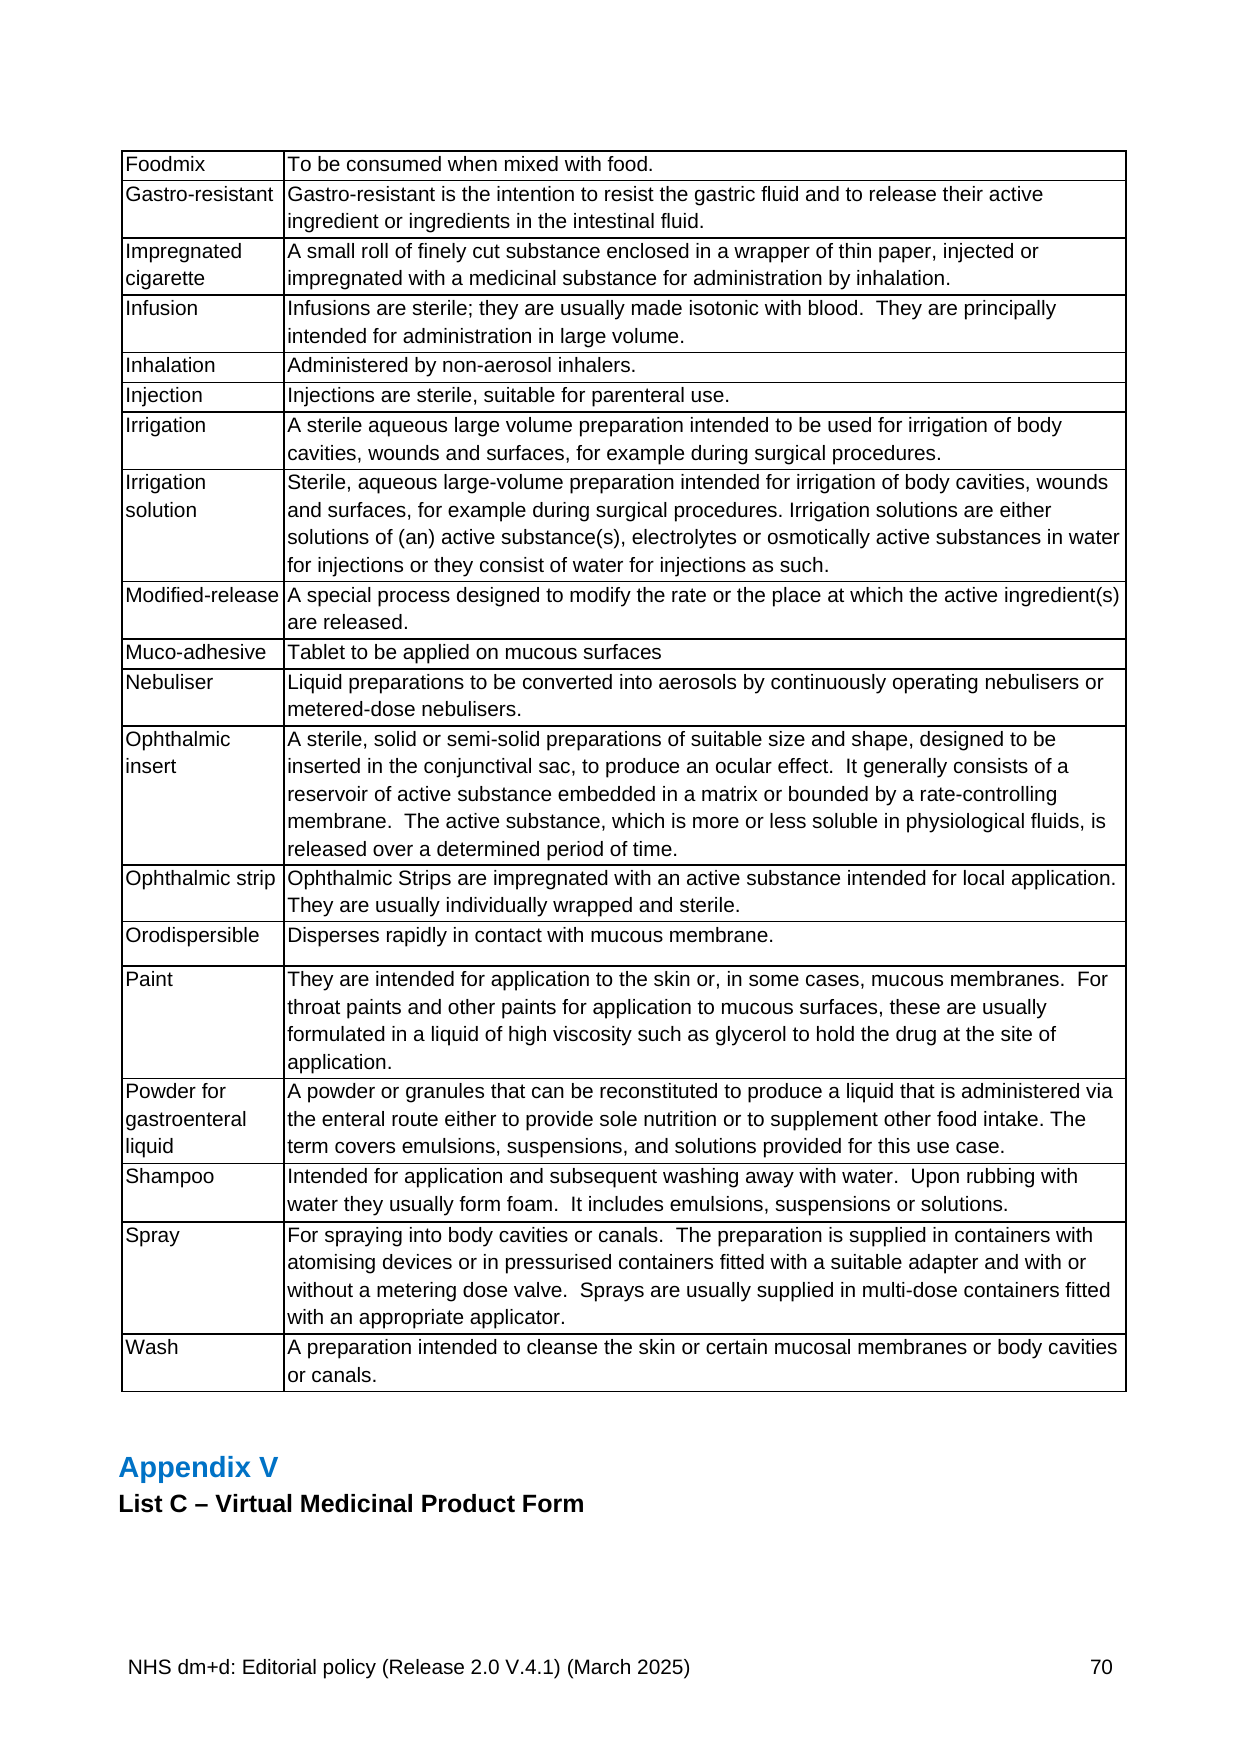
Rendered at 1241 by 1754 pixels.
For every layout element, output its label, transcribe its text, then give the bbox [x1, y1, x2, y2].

table_cell To be consumed when mixed with food. [285, 152, 1125, 180]
table_cell Injection [123, 383, 283, 411]
table_cell Sterile, aqueous large-volume preparation intended for irrigation of body cavities, wounds and surfaces, for example during surgical procedures. Irrigation solutions are either solutions of (an) active substance(s), electrolytes or osmotically active substances in water for injections or they consist of water for injections as such. [285, 470, 1125, 581]
table_cell A sterile, solid or semi-solid preparations of suitable size and shape, designed to be inserted in the conjunctival sac, to produce an ocular effect. It generally consists of a reservoir of active substance embedded in a matrix or bounded by a rate-controlling membrane. The active substance, which is more or less soluble in physiological fluids, is released over a determined period of time. [285, 727, 1125, 864]
table_cell A small roll of finely cut substance enclosed in a wrapper of thin paper, injected or impregnated with a medicinal substance for administration by inhalation. [285, 239, 1125, 294]
table_cell Modified-release [123, 582, 283, 638]
table_cell Paint [123, 967, 283, 1078]
table_cell Foodmix [123, 152, 283, 180]
table_cell Liquid preparations to be converted into aerosols by continuously operating nebulisers or metered-dose nebulisers. [285, 670, 1125, 725]
table_cell Wash [123, 1335, 283, 1391]
table_cell They are intended for application to the skin or, in some cases, mucous membranes. For throat paints and other paints for application to mucous surfaces, these are usually formulated in a liquid of high viscosity such as glycerol to hold the drug at the site of application. [285, 967, 1125, 1078]
table_cell Disperses rapidly in contact with mucous membrane. [285, 922, 1125, 965]
table_cell Intended for application and subsequent washing away with water. Upon rubbing with water they usually form foam. It includes emulsions, suspensions or solutions. [285, 1164, 1125, 1221]
table_cell Administered by non-aerosol inhalers. [285, 353, 1125, 381]
table_cell A preparation intended to cleanse the skin or certain mucosal membranes or body cavities or canals. [285, 1335, 1125, 1391]
table_cell Irrigation solution [123, 470, 283, 581]
table_cell Shampoo [123, 1164, 283, 1221]
table_cell Inhalation [123, 353, 283, 381]
table_cell A special process designed to modify the rate or the place at which the active ingredient(s) are released. [285, 582, 1125, 638]
table_cell Ophthalmic Strips are impregnated with an active substance intended for local application. They are usually individually wrapped and sterile. [285, 866, 1125, 921]
table_cell Gastro-resistant [123, 181, 283, 237]
table_cell Spray [123, 1223, 283, 1333]
table_cell Infusion [123, 296, 283, 352]
subtitle Appendix V [118, 1450, 1122, 1484]
subtitle List C – Virtual Medicinal Product Form [118, 1489, 1122, 1517]
table_cell For spraying into body cavities or canals. The preparation is supplied in containers with atomising devices or in pressurised containers fitted with a suitable adapter and with or without a metering dose valve. Sprays are usually supplied in multi-dose containers fitted with an appropriate applicator. [285, 1223, 1125, 1333]
table_cell Ophthalmic insert [123, 727, 283, 864]
table_cell Powder for gastroenteral liquid [123, 1079, 283, 1162]
table_cell Nebuliser [123, 670, 283, 725]
table_cell Impregnated cigarette [123, 239, 283, 294]
table_cell Irrigation [123, 413, 283, 468]
table_cell A powder or granules that can be reconstituted to produce a liquid that is administered via the enteral route either to provide sole nutrition or to supplement other food intake. The term covers emulsions, suspensions, and solutions provided for this use case. [285, 1079, 1125, 1162]
table_cell Injections are sterile, suitable for parenteral use. [285, 383, 1125, 411]
table_cell Gastro-resistant is the intention to resist the gastric fluid and to release their active ingredient or ingredients in the intestinal fluid. [285, 181, 1125, 237]
table_cell Infusions are sterile; they are usually made isotonic with blood. They are principally intended for administration in large volume. [285, 296, 1125, 352]
table_cell Muco-adhesive [123, 640, 283, 668]
table_cell Ophthalmic strip [123, 866, 283, 921]
table_cell Orodispersible [123, 922, 283, 965]
table_cell Tablet to be applied on mucous surfaces [285, 640, 1125, 668]
table_cell A sterile aqueous large volume preparation intended to be used for irrigation of body cavities, wounds and surfaces, for example during surgical procedures. [285, 413, 1125, 468]
